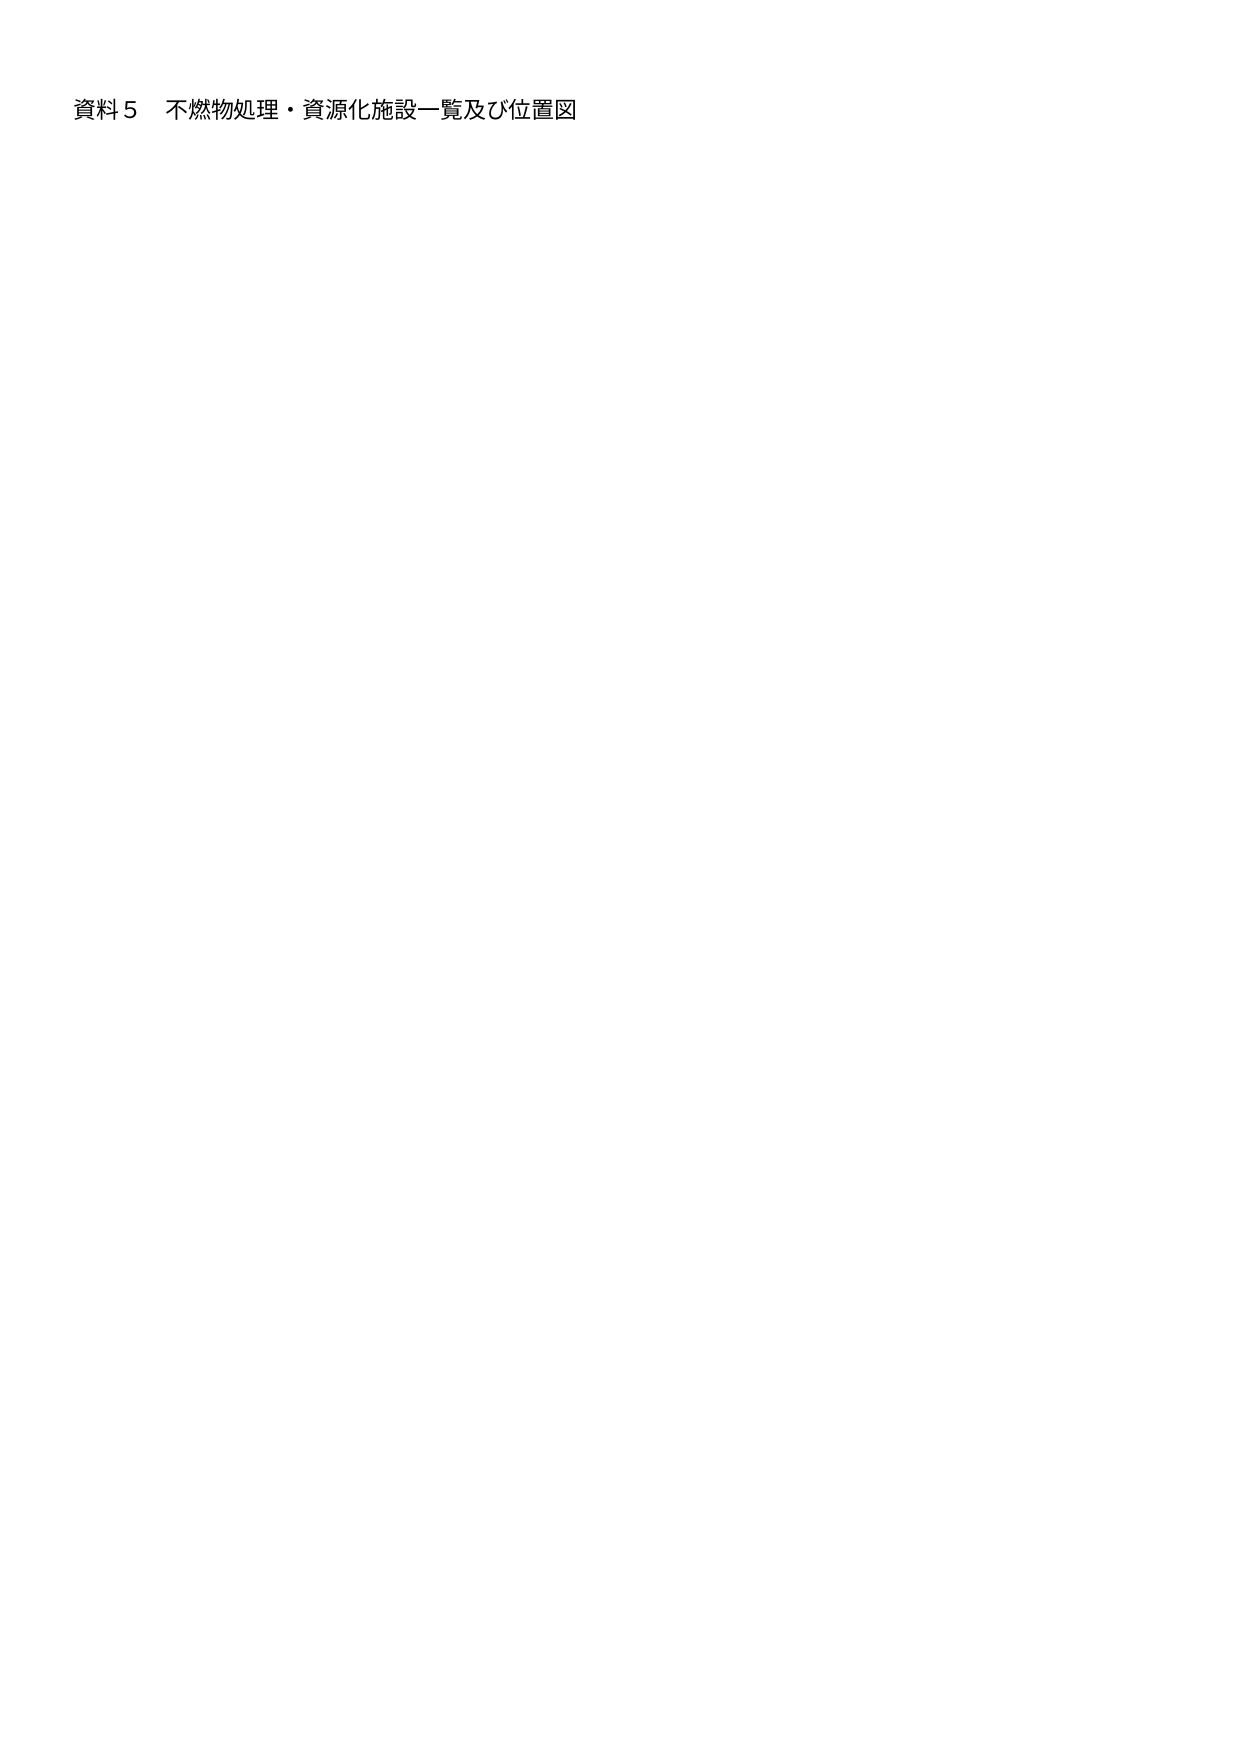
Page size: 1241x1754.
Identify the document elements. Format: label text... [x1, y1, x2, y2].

text 資料５ 不燃物処理・資源化施設一覧及び位置図 [73, 89, 1165, 127]
